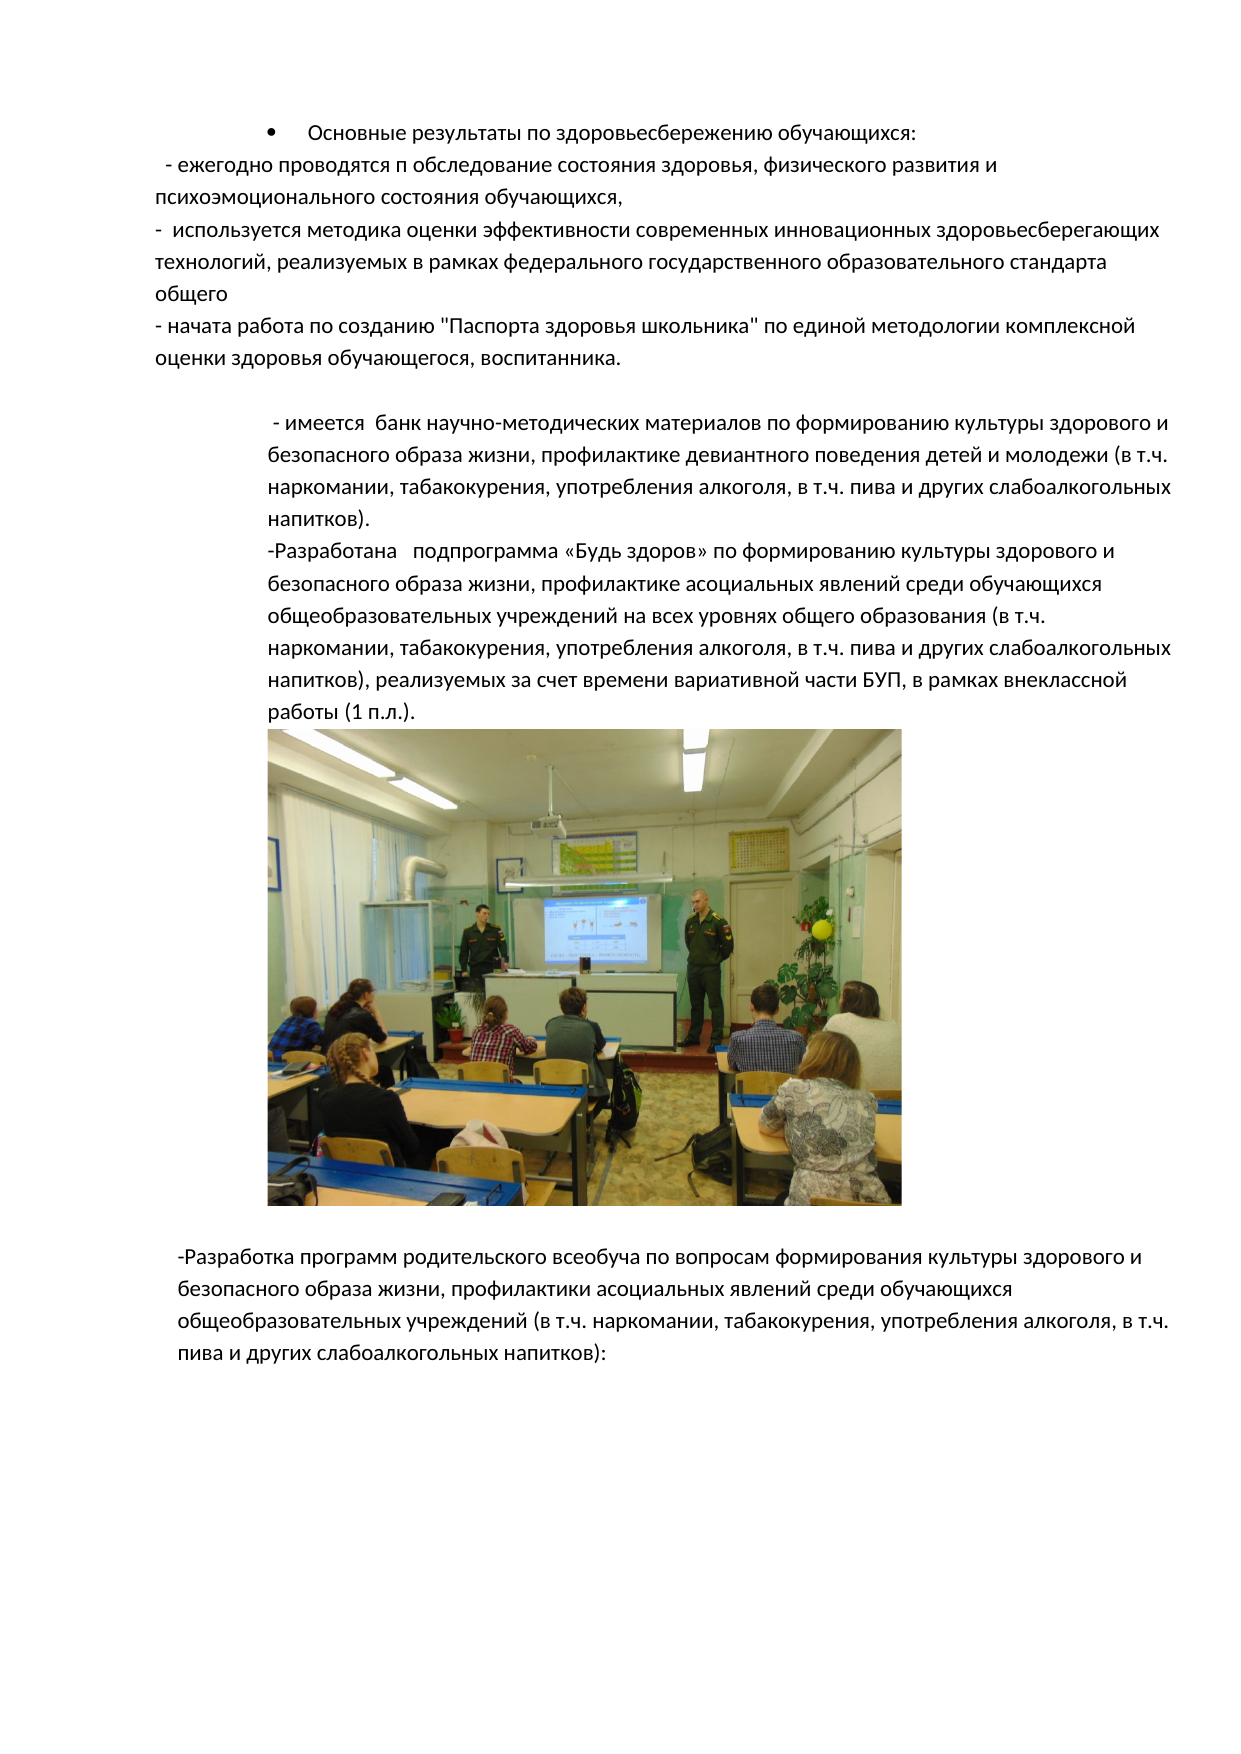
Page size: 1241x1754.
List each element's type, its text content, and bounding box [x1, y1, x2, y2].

picture [267, 729, 902, 1206]
table_header Основные результаты по здоровьесбережению обучающихся: - ежегодно проводятся п обследование состояния здоровья, физического развития и психоэмоционального состояния обучающихся, - используется методика оценки эффективности современных инновационных здоровьесберегающих технологий, реализуемых в рамках федерального государственного образовательного стандарта общего - начата работа по созданию "Паспорта здоровья школьника" по единой методологии комплексной оценки здоровья обучающегося, воспитанника. - имеется банк научно-методических материалов по формированию культуры здорового и безопасного образа жизни, профилактике девиантного поведения детей и молодежи (в т.ч. наркомании, табакокурения, употребления алкоголя, в т.ч. пива и других слабоалкогольных напитков). -Разработана подпрограмма «Будь здоров» по формированию культуры здорового и безопасного образа жизни, профилактике асоциальных явлений среди обучающихся общеобразовательных учреждений на всех уровнях общего образования (в т.ч. наркомании, табакокурения, употребления алкоголя, в т.ч. пива и других слабоалкогольных напитков), реализуемых за счет времени вариативной части БУП, в рамках внеклассной работы (1 п.л.). -Разработка программ родительского всеобуча по вопросам формирования культуры здорового и безопасного образа жизни, профилактики асоциальных явлений среди обучающихся общеобразовательных учреждений (в т.ч. наркомании, табакокурения, употребления алкоголя, в т.ч. пива и других слабоалкогольных напитков): [155, 118, 1174, 1370]
